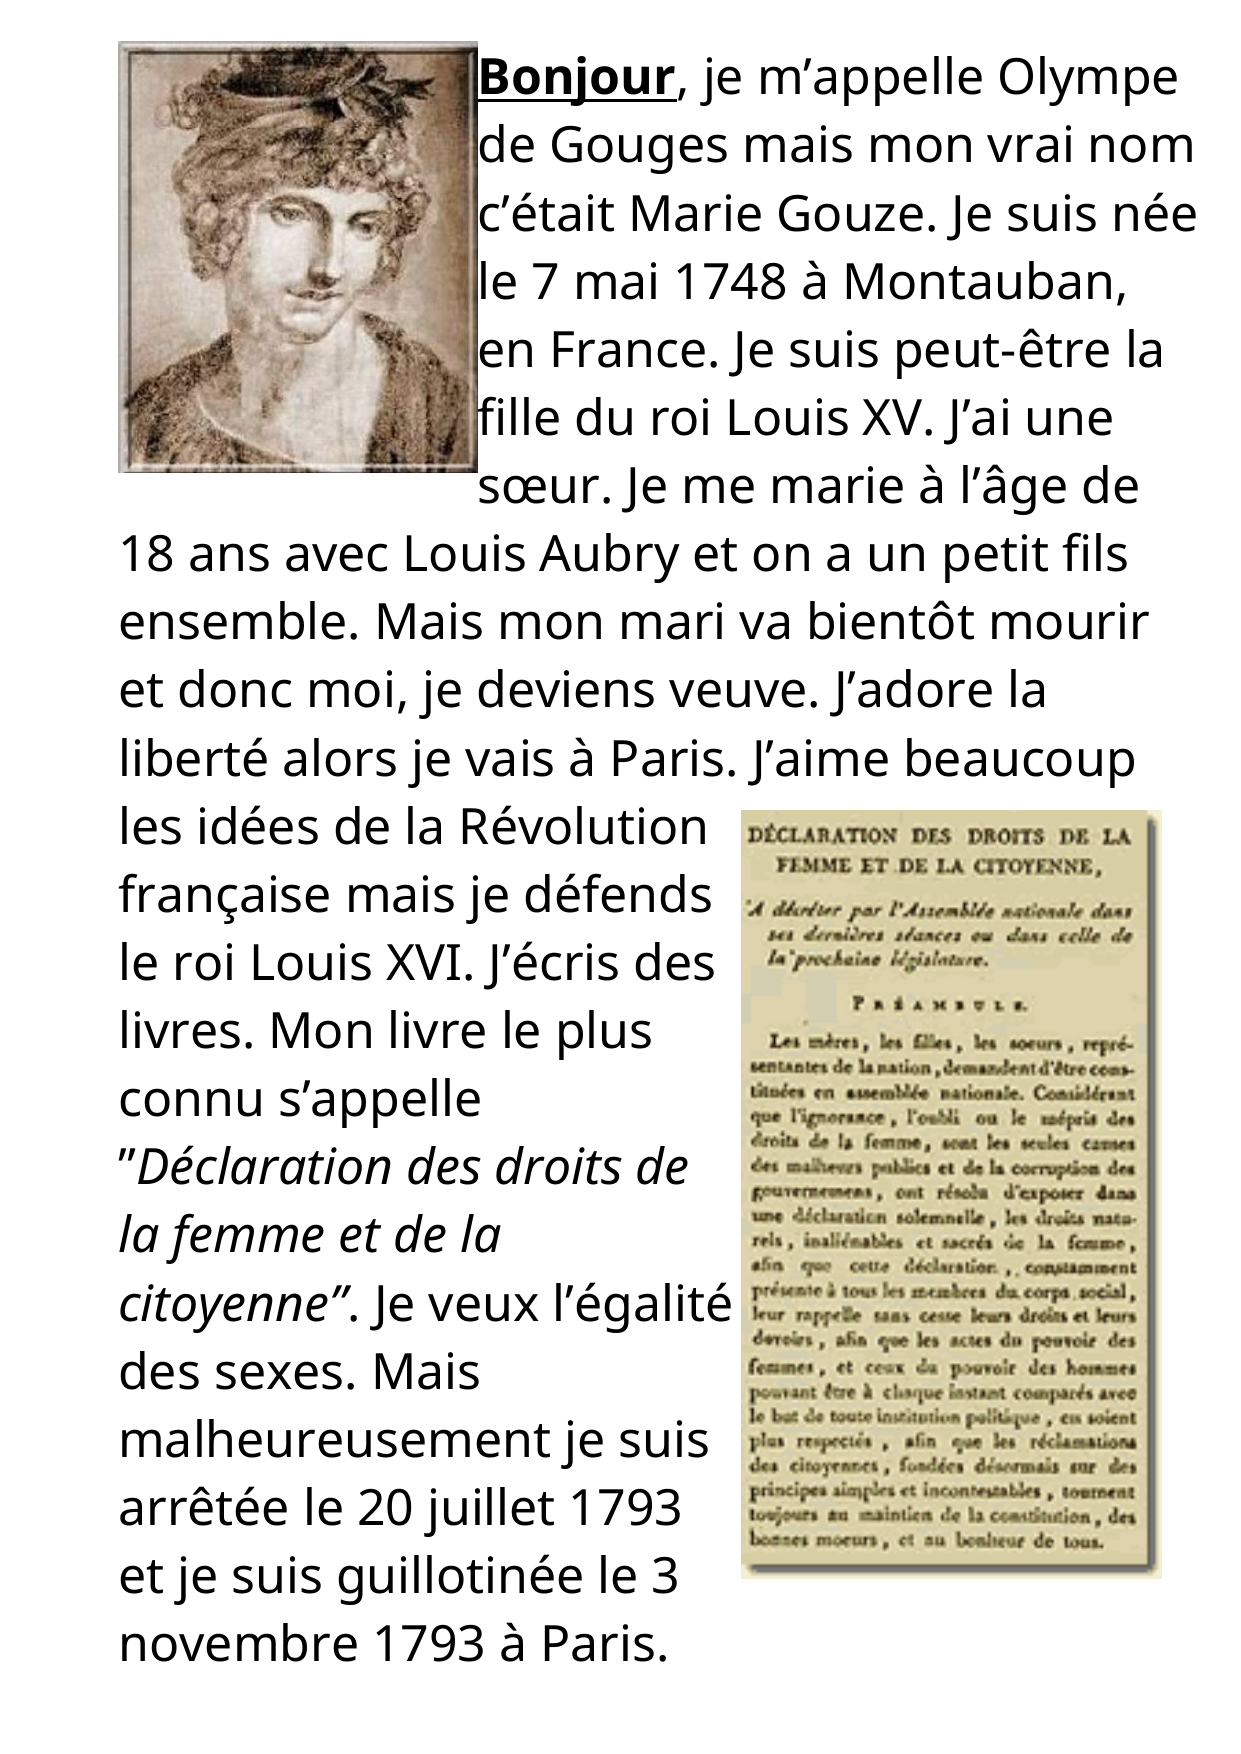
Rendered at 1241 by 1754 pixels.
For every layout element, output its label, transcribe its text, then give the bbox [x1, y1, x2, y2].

text Bonjour, je m’appelle Olympe de Gouges mais mon vrai nom c’était Marie Gouze. Je suis née le 7 mai 1748 à Montauban, en France. Je suis peut-être la fille du roi Louis XV. J’ai une sœur. Je me marie à l’âge de 18 ans avec Louis Aubry et on a un petit fils ensemble. Mais mon mari va bientôt mourir et donc moi, je deviens veuve. J’adore la liberté alors je vais à Paris. J’aime beaucoup les idées de la Révolution française mais je défends le roi Louis XVI. J’écris des livres. Mon livre le plus connu s’appelle [118, 41, 1199, 1131]
text ”Déclaration des droits de la femme et de la citoyenne”. Je veux l’égalité des sexes. Mais malheureusement je suis arrêtée le 20 juillet 1793 et je suis guillotinée le 3 novembre 1793 à Paris. [118, 1131, 1199, 1676]
